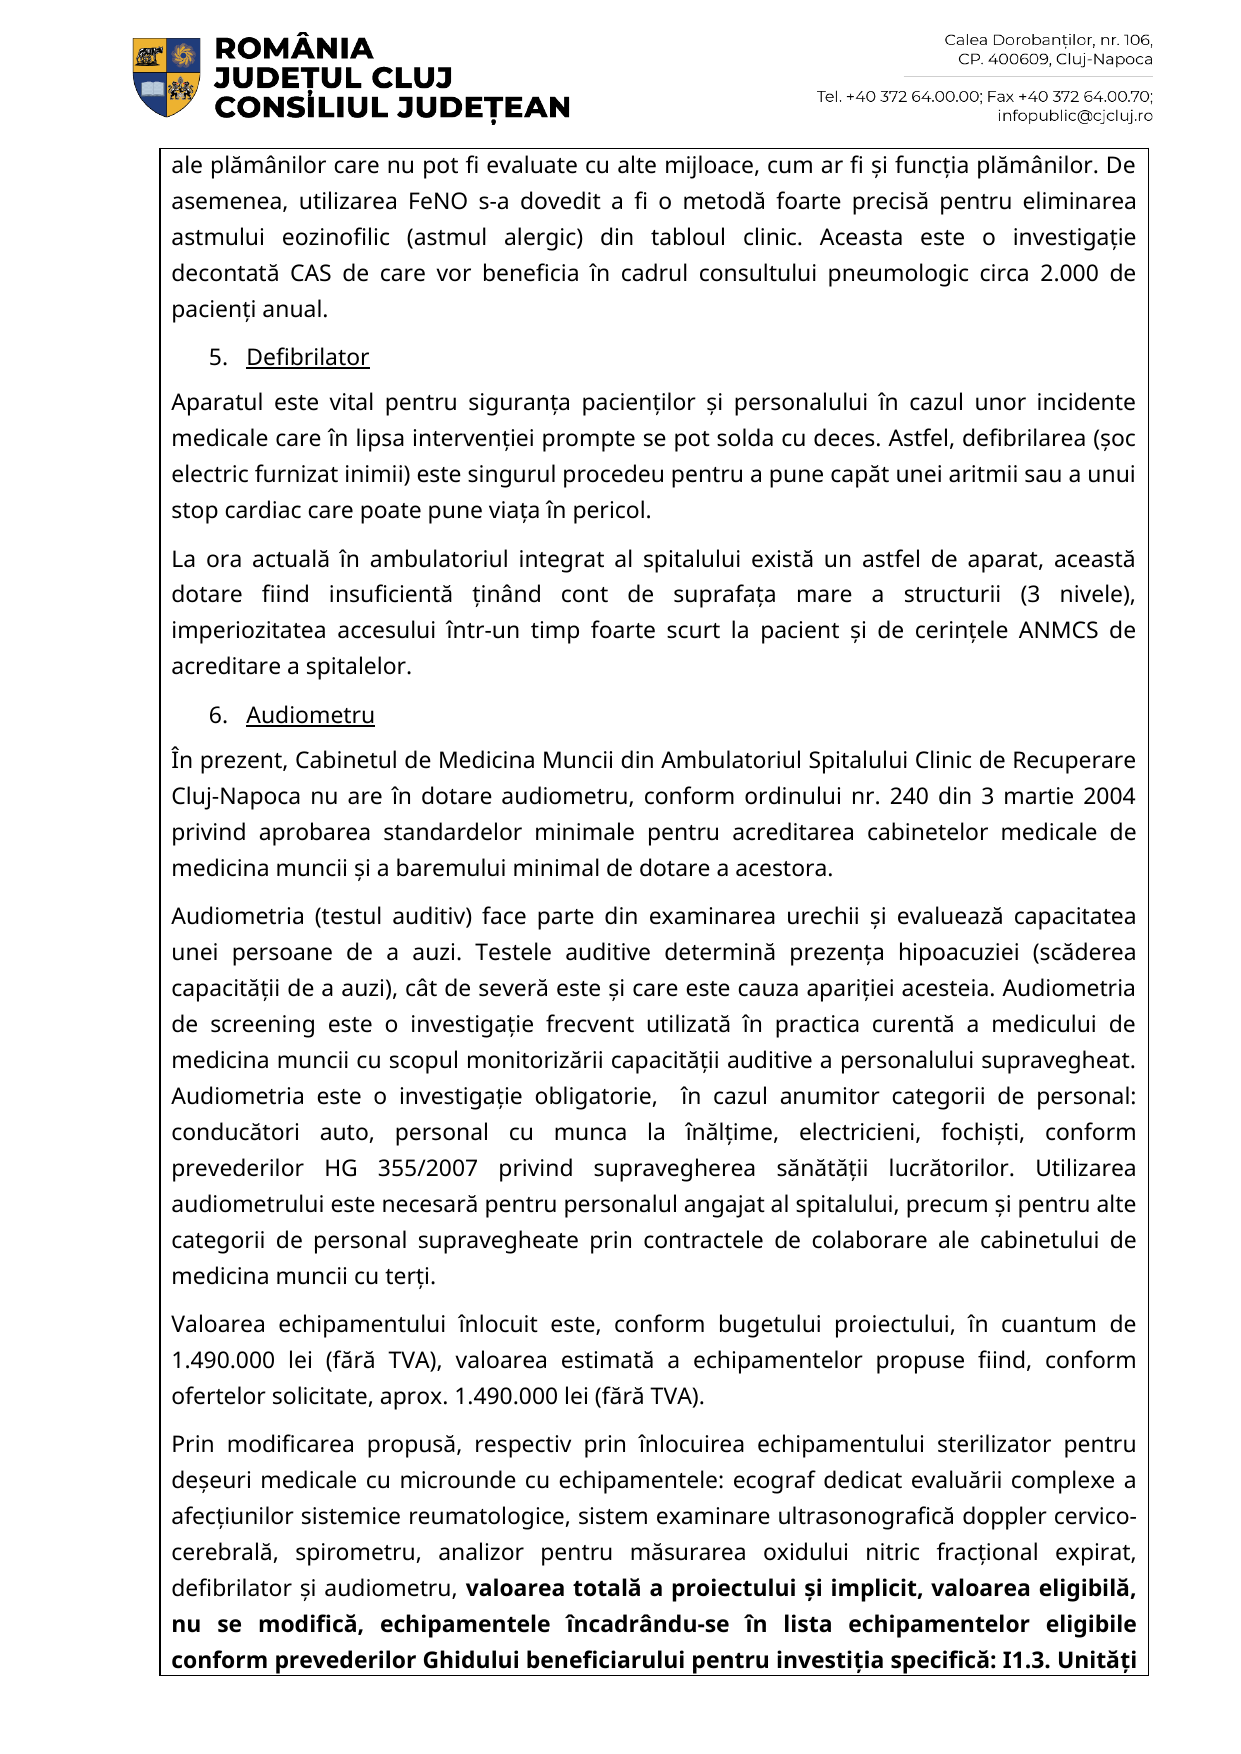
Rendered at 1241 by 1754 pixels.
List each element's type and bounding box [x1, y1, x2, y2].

picture [132, 32, 570, 125]
table_cell [161, 149, 1148, 1675]
picture [817, 31, 1153, 125]
